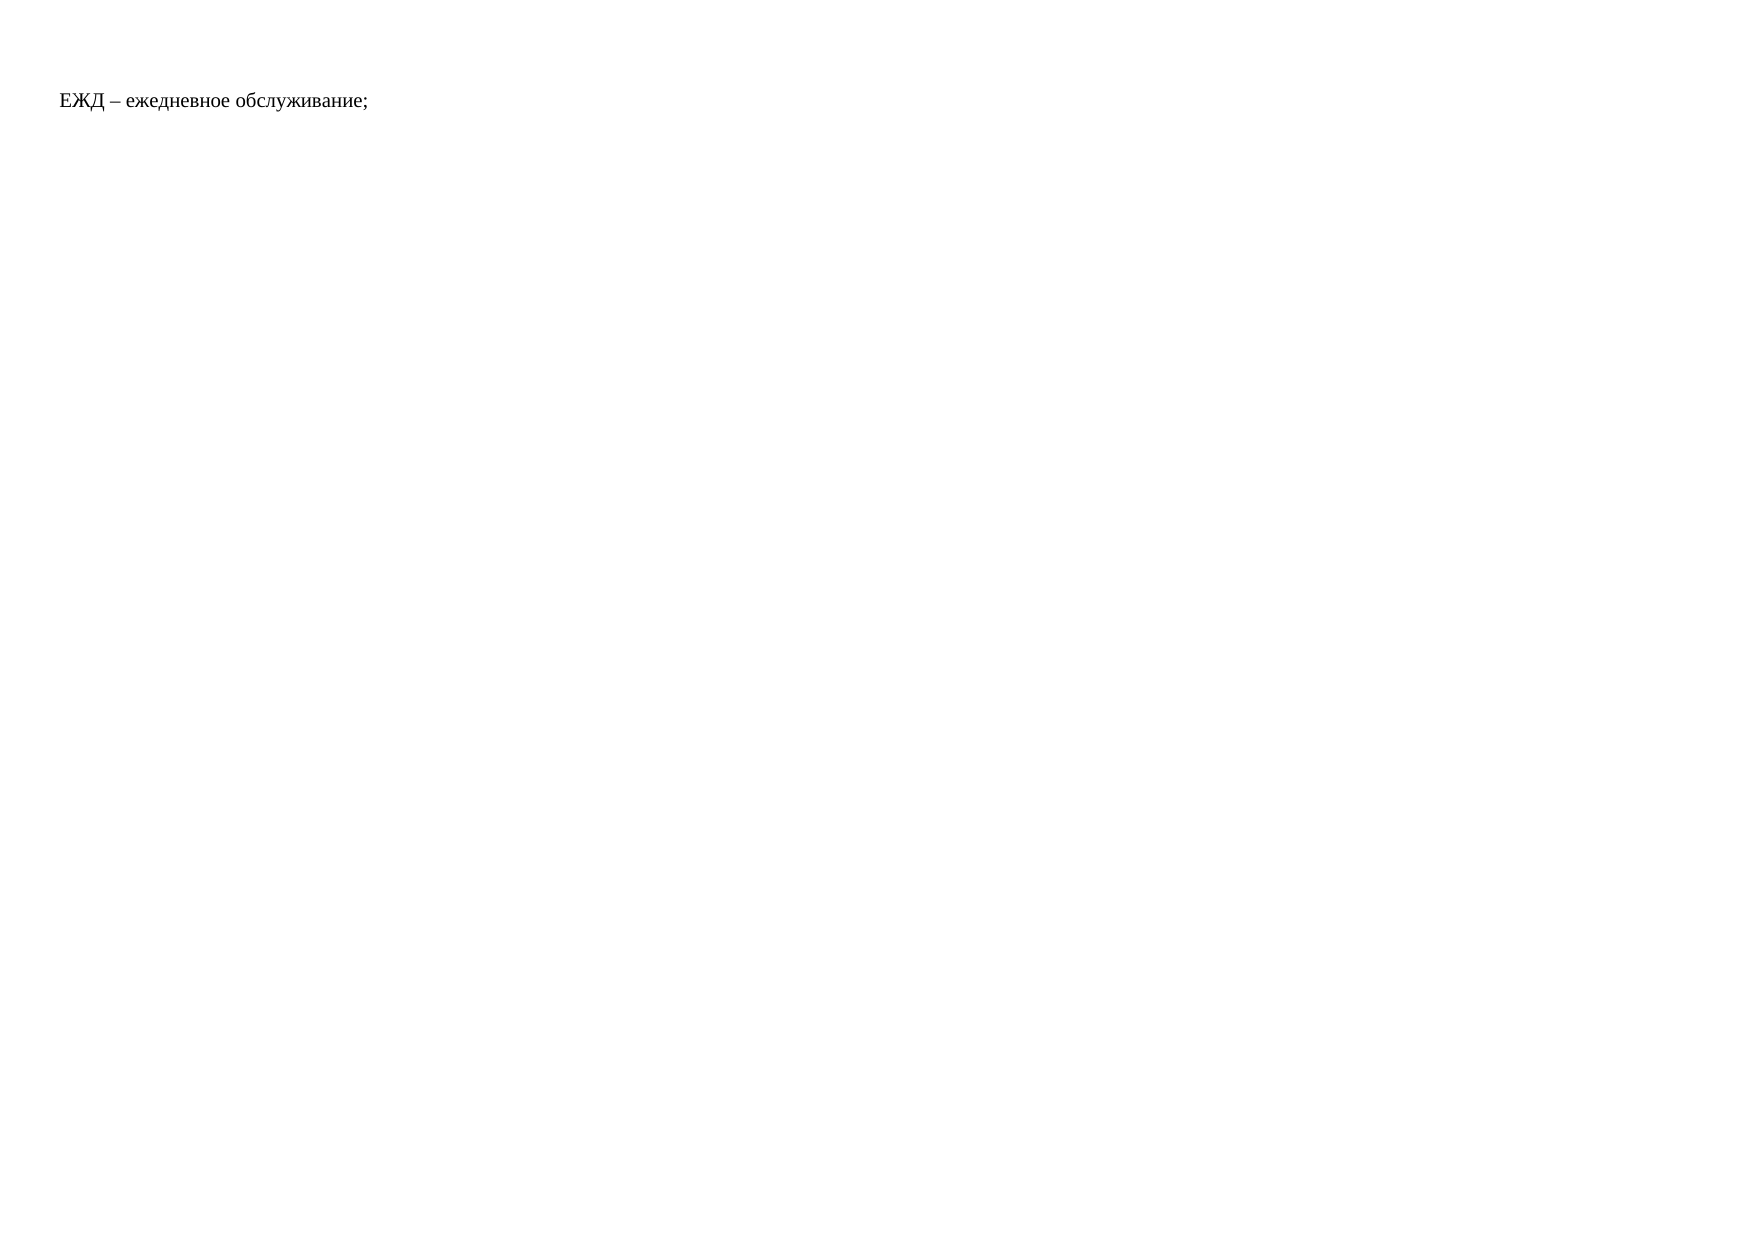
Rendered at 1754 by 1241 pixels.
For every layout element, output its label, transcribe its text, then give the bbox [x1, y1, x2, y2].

text ЕЖД – ежедневное обслуживание; [59, 88, 1636, 112]
